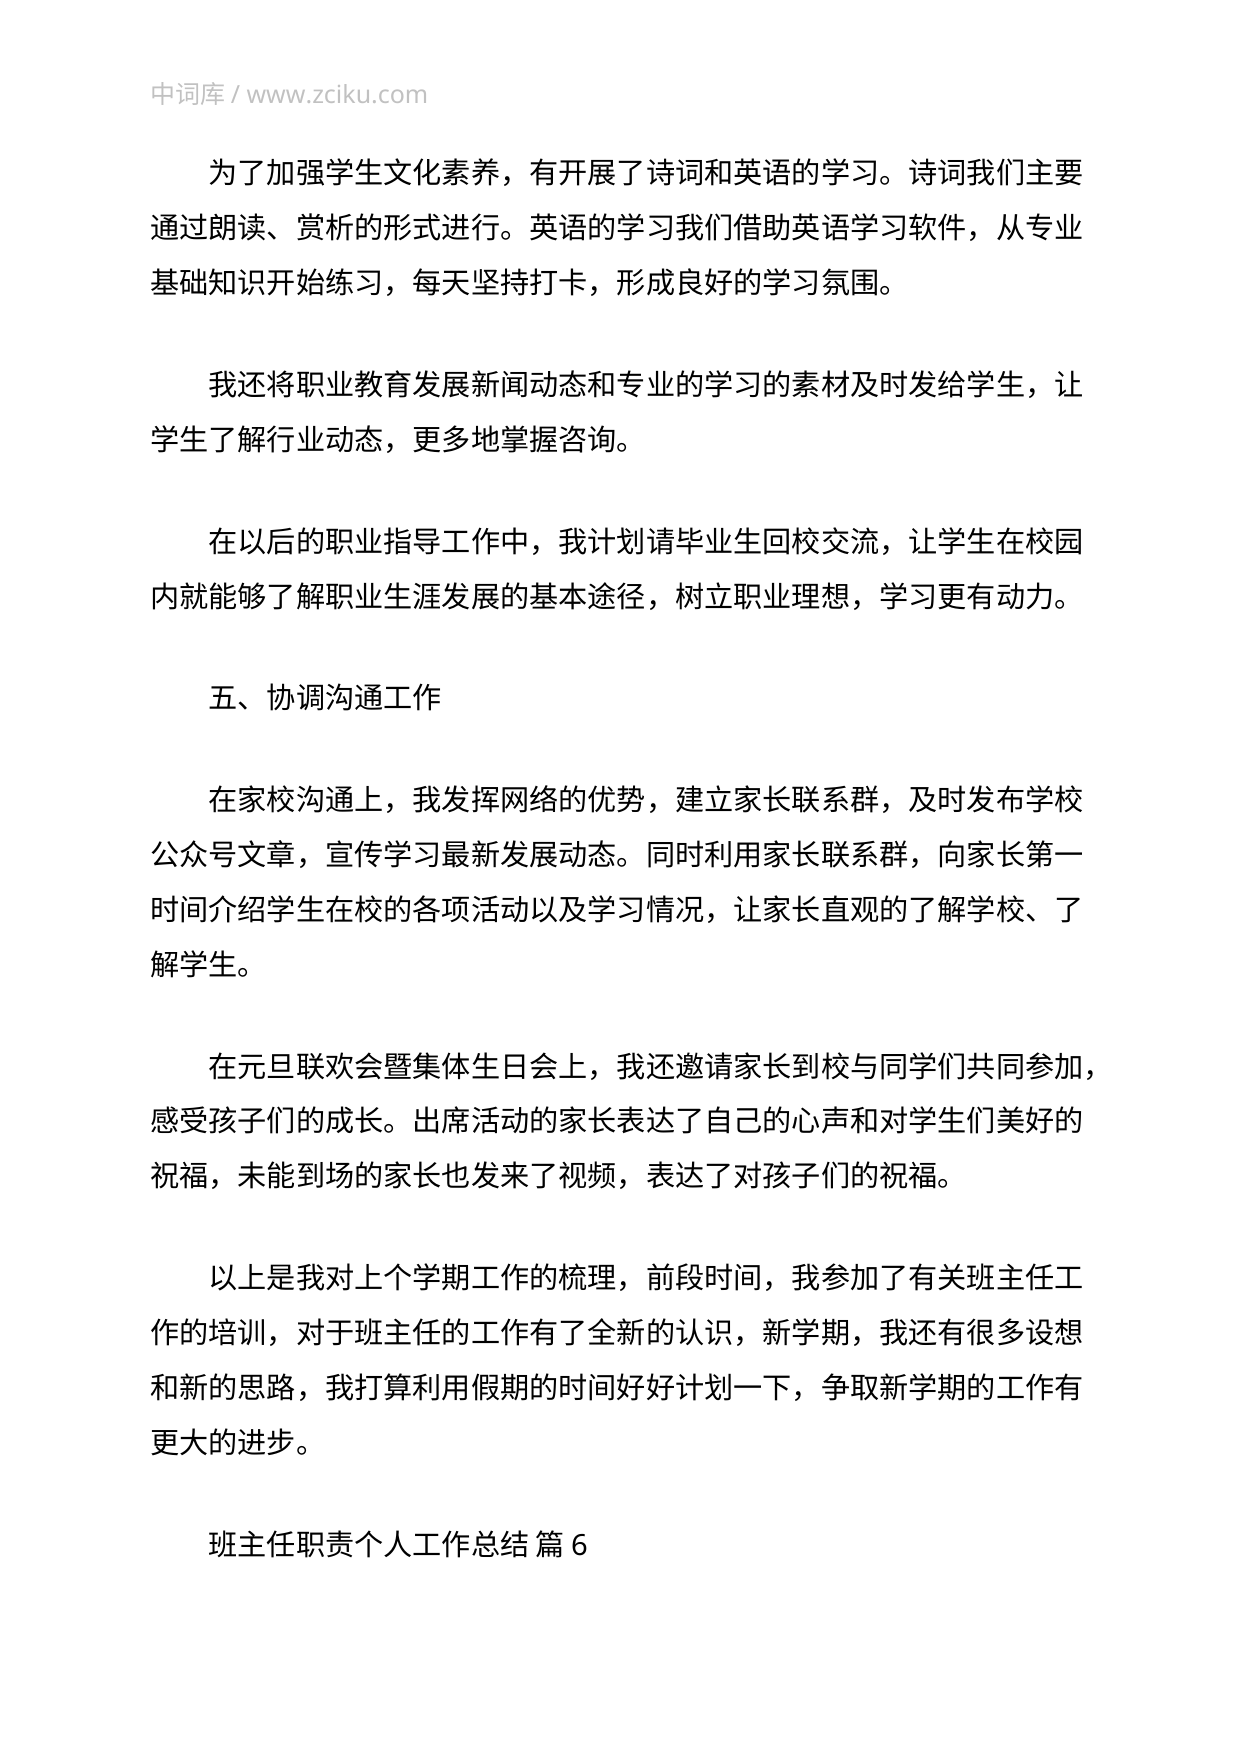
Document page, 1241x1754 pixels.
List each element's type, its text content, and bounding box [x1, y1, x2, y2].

text 班主任职责个人工作总结 篇6 [150, 1521, 1090, 1563]
text 在以后的职业指导工作中，我计划请毕业生回校交流，让学生在校园内就能够了解职业生涯发展的基本途径，树立职业理想，学习更有动力。 [150, 518, 1090, 615]
text 五、协调沟通工作 [150, 675, 1090, 717]
text 我还将职业教育发展新闻动态和专业的学习的素材及时发给学生，让学生了解行业动态，更多地掌握咨询。 [150, 362, 1090, 459]
text 以上是我对上个学期工作的梳理，前段时间，我参加了有关班主任工作的培训，对于班主任的工作有了全新的认识，新学期，我还有很多设想和新的思路，我打算利用假期的时间好好计划一下，争取新学期的工作有更大的进步。 [150, 1255, 1090, 1462]
text 在家校沟通上，我发挥网络的优势，建立家长联系群，及时发布学校公众号文章，宣传学习最新发展动态。同时利用家长联系群，向家长第一时间介绍学生在校的各项活动以及学习情况，让家长直观的了解学校、了解学生。 [150, 777, 1090, 984]
text 为了加强学生文化素养，有开展了诗词和英语的学习。诗词我们主要通过朗读、赏析的形式进行。英语的学习我们借助英语学习软件，从专业基础知识开始练习，每天坚持打卡，形成良好的学习氛围。 [150, 150, 1090, 302]
text 在元旦联欢会暨集体生日会上，我还邀请家长到校与同学们共同参加，感受孩子们的成长。出席活动的家长表达了自己的心声和对学生们美好的祝福，未能到场的家长也发来了视频，表达了对孩子们的祝福。 [150, 1043, 1090, 1195]
